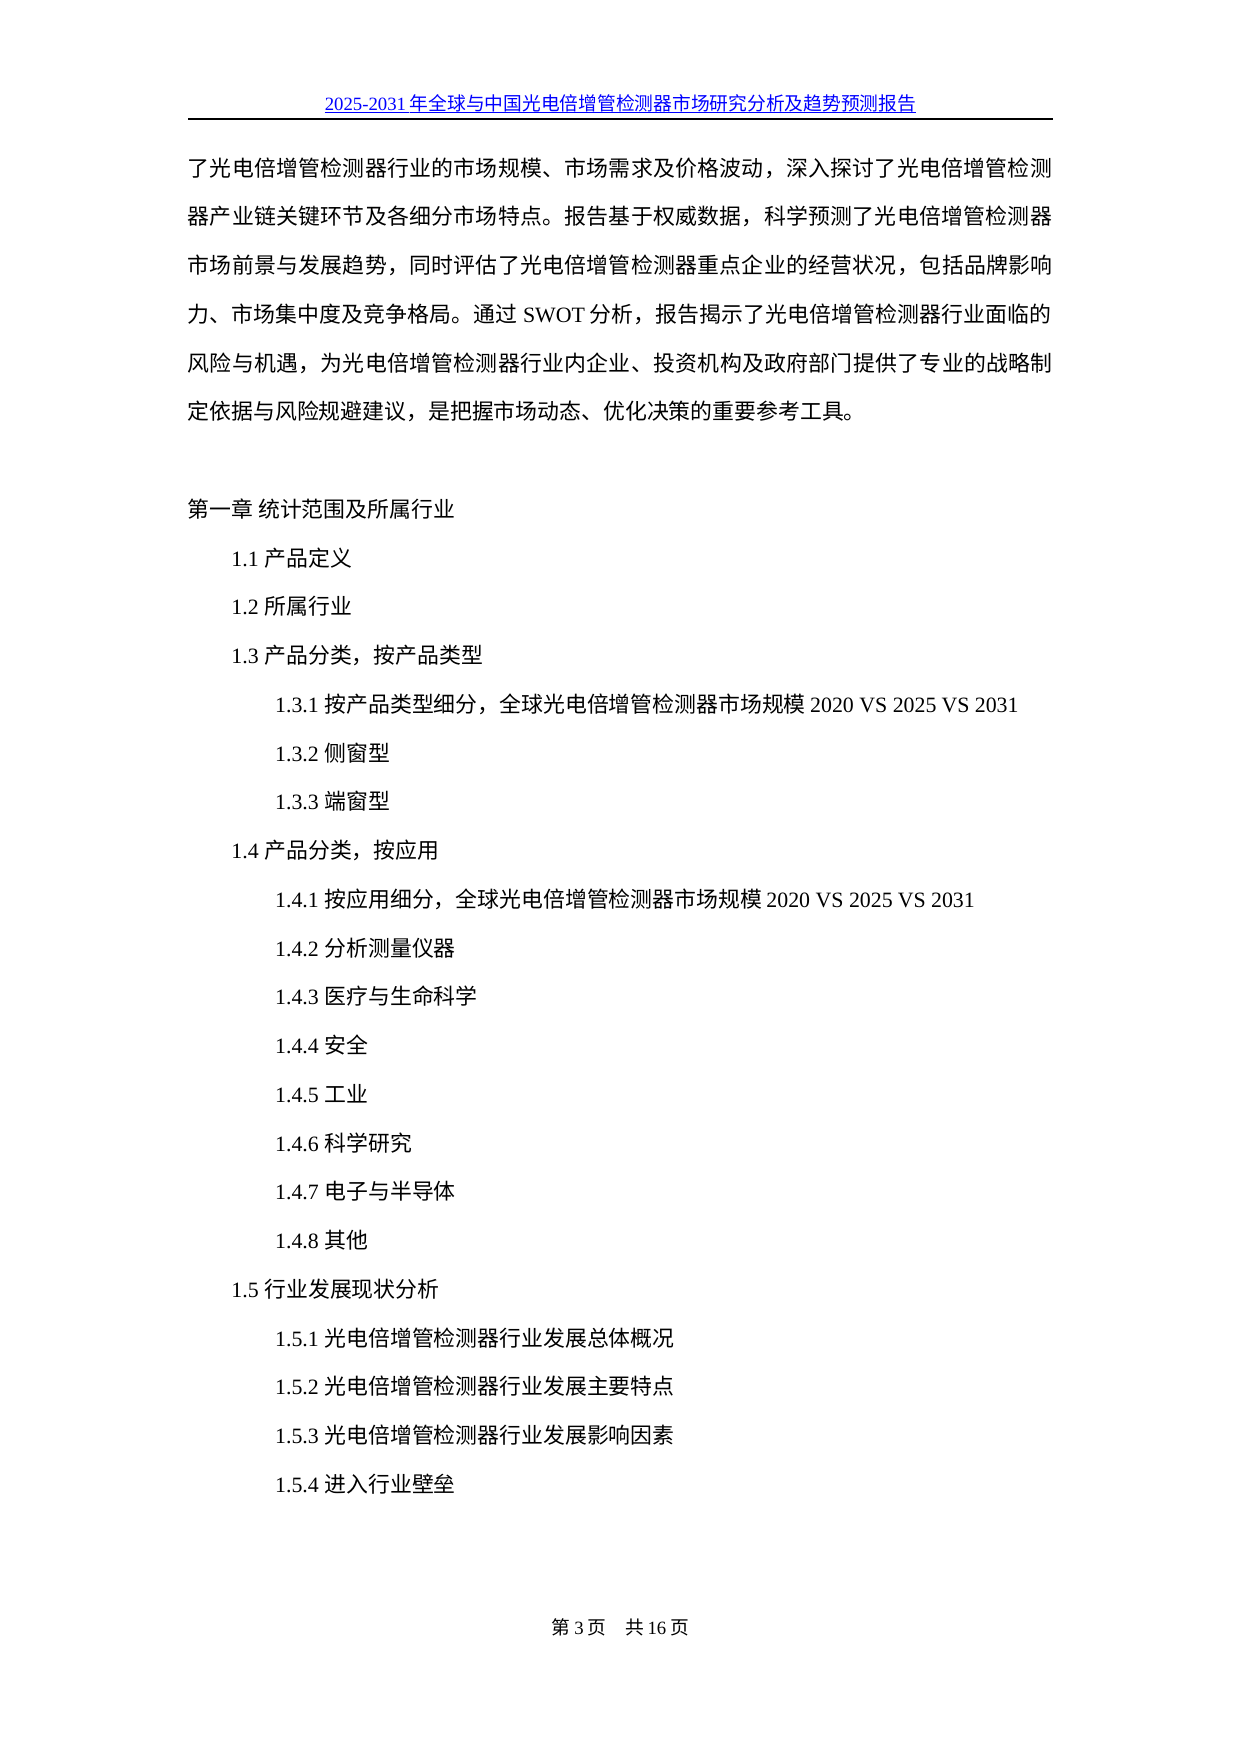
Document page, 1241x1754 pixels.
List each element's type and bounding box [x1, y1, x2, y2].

text [187, 150, 1053, 1499]
